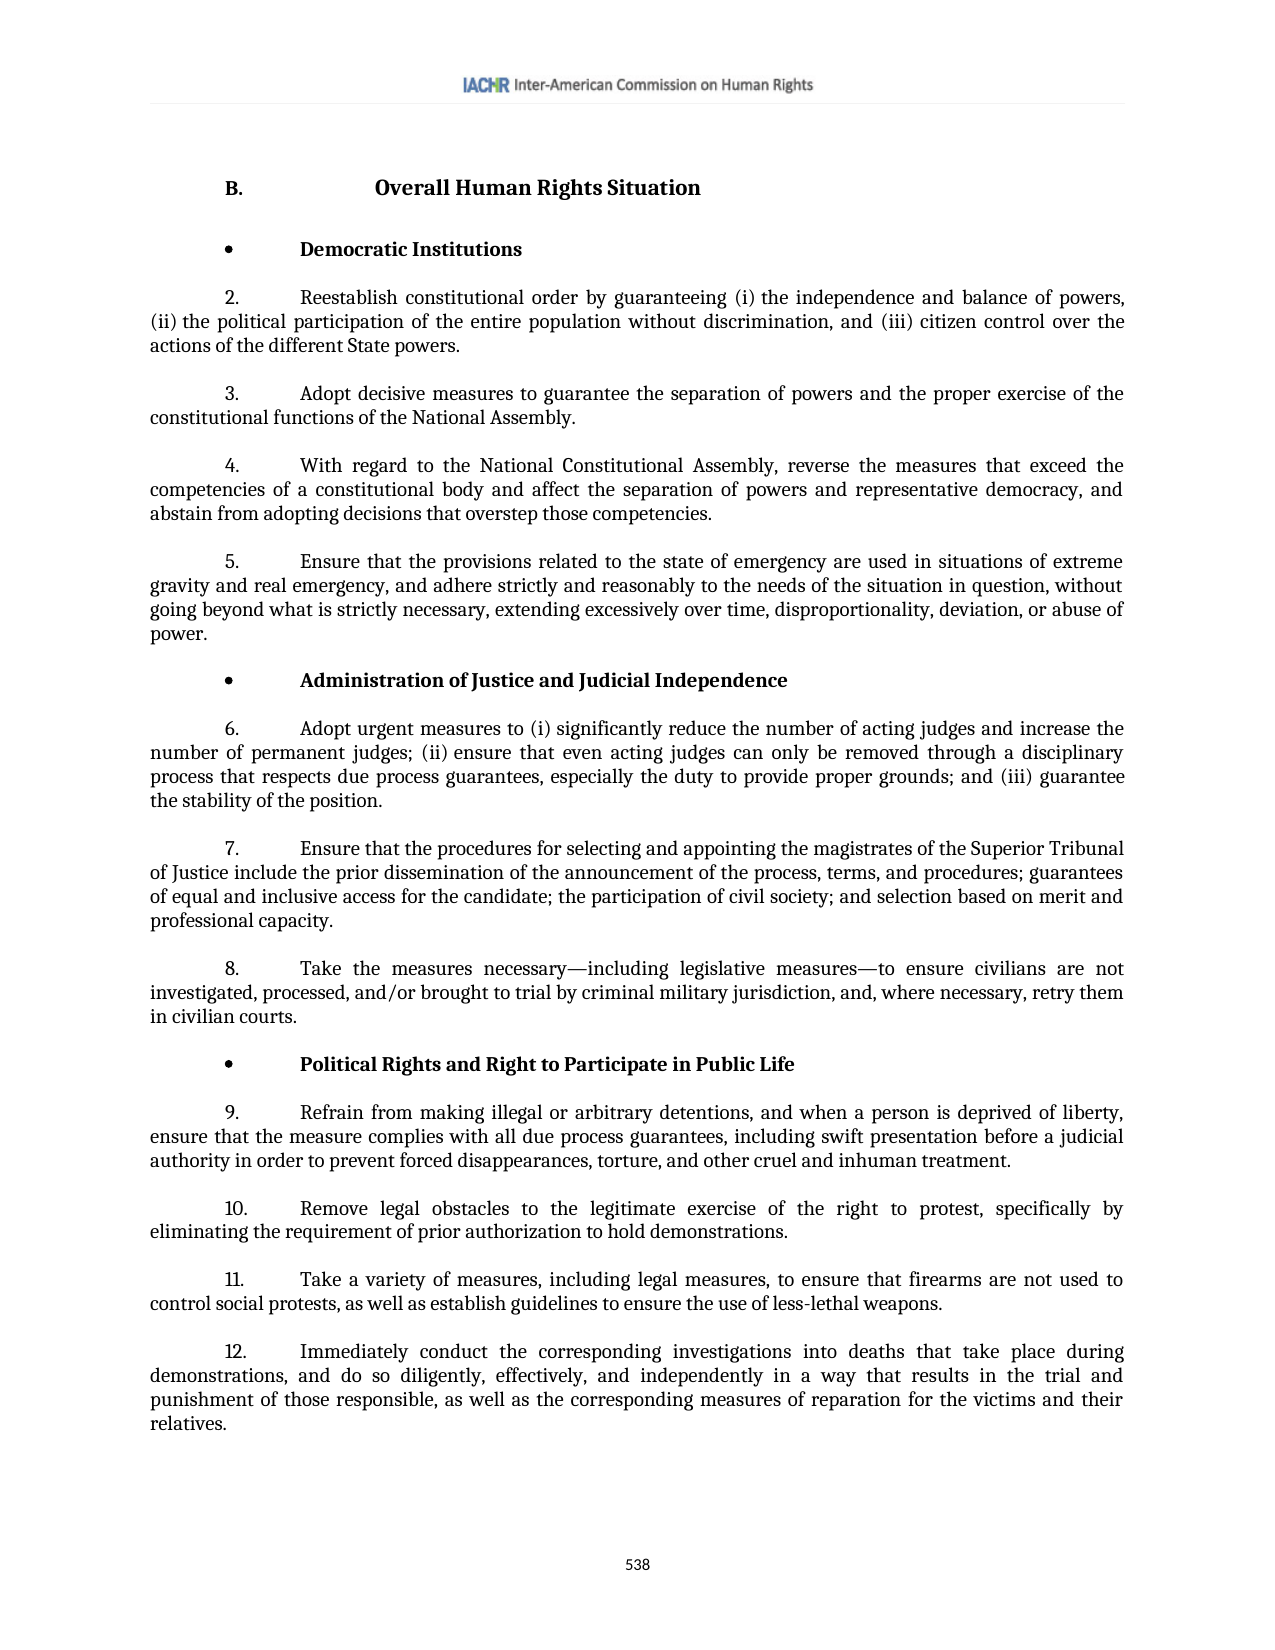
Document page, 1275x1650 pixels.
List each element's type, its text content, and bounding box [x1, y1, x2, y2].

list Democratic Institutions [150, 238, 1125, 262]
list Take the measures necessary—including legislative measures—to ensure civilians are not investigated, processed, and/or brought to trial by criminal military jurisdiction, and, where necessary, retry them in civilian courts. [150, 957, 1125, 1028]
list Ensure that the provisions related to the state of emergency are used in situations of extreme gravity and real emergency, and adhere strictly and reasonably to the needs of the situation in question, without going beyond what is strictly necessary, extending excessively over time, disproportionality, deviation, or abuse of power. [150, 549, 1125, 645]
list Adopt urgent measures to (i) significantly reduce the number of acting judges and increase the number of permanent judges; (ii) ensure that even acting judges can only be removed through a disciplinary process that respects due process guarantees, especially the duty to provide proper grounds; and (iii) guarantee the stability of the position. [150, 717, 1125, 813]
subtitle Overall Human Rights Situation [150, 175, 1125, 201]
list Adopt decisive measures to guarantee the separation of powers and the proper exercise of the constitutional functions of the National Assembly. [150, 382, 1125, 429]
list Remove legal obstacles to the legitimate exercise of the right to protest, specifically by eliminating the requirement of prior authorization to hold demonstrations. [150, 1196, 1125, 1244]
list Immediately conduct the corresponding investigations into deaths that take place during demonstrations, and do so diligently, effectively, and independently in a way that results in the trial and punishment of those responsible, as well as the corresponding measures of reparation for the victims and their relatives. [150, 1340, 1125, 1436]
list With regard to the National Constitutional Assembly, reverse the measures that exceed the competencies of a constitutional body and affect the separation of powers and representative democracy, and abstain from adopting decisions that overstep those competencies. [150, 453, 1125, 525]
list Take a variety of measures, including legal measures, to ensure that firearms are not used to control social protests, as well as establish guidelines to ensure the use of less-lethal weapons. [150, 1268, 1125, 1316]
list Refrain from making illegal or arbitrary detentions, and when a person is deprived of liberty, ensure that the measure complies with all due process guarantees, including swift presentation before a judicial authority in order to prevent forced disappearances, torture, and other cruel and inhuman treatment. [150, 1100, 1125, 1172]
picture [451, 75, 824, 95]
list Reestablish constitutional order by guaranteeing (i) the independence and balance of powers, (ii) the political participation of the entire population without discrimination, and (iii) citizen control over the actions of the different State powers. [150, 286, 1125, 358]
list Ensure that the procedures for selecting and appointing the magistrates of the Superior Tribunal of Justice include the prior dissemination of the announcement of the process, terms, and procedures; guarantees of equal and inclusive access for the candidate; the participation of civil society; and selection based on merit and professional capacity. [150, 837, 1125, 933]
list Political Rights and Right to Participate in Public Life [150, 1052, 1125, 1076]
list Administration of Justice and Judicial Independence [150, 669, 1125, 693]
